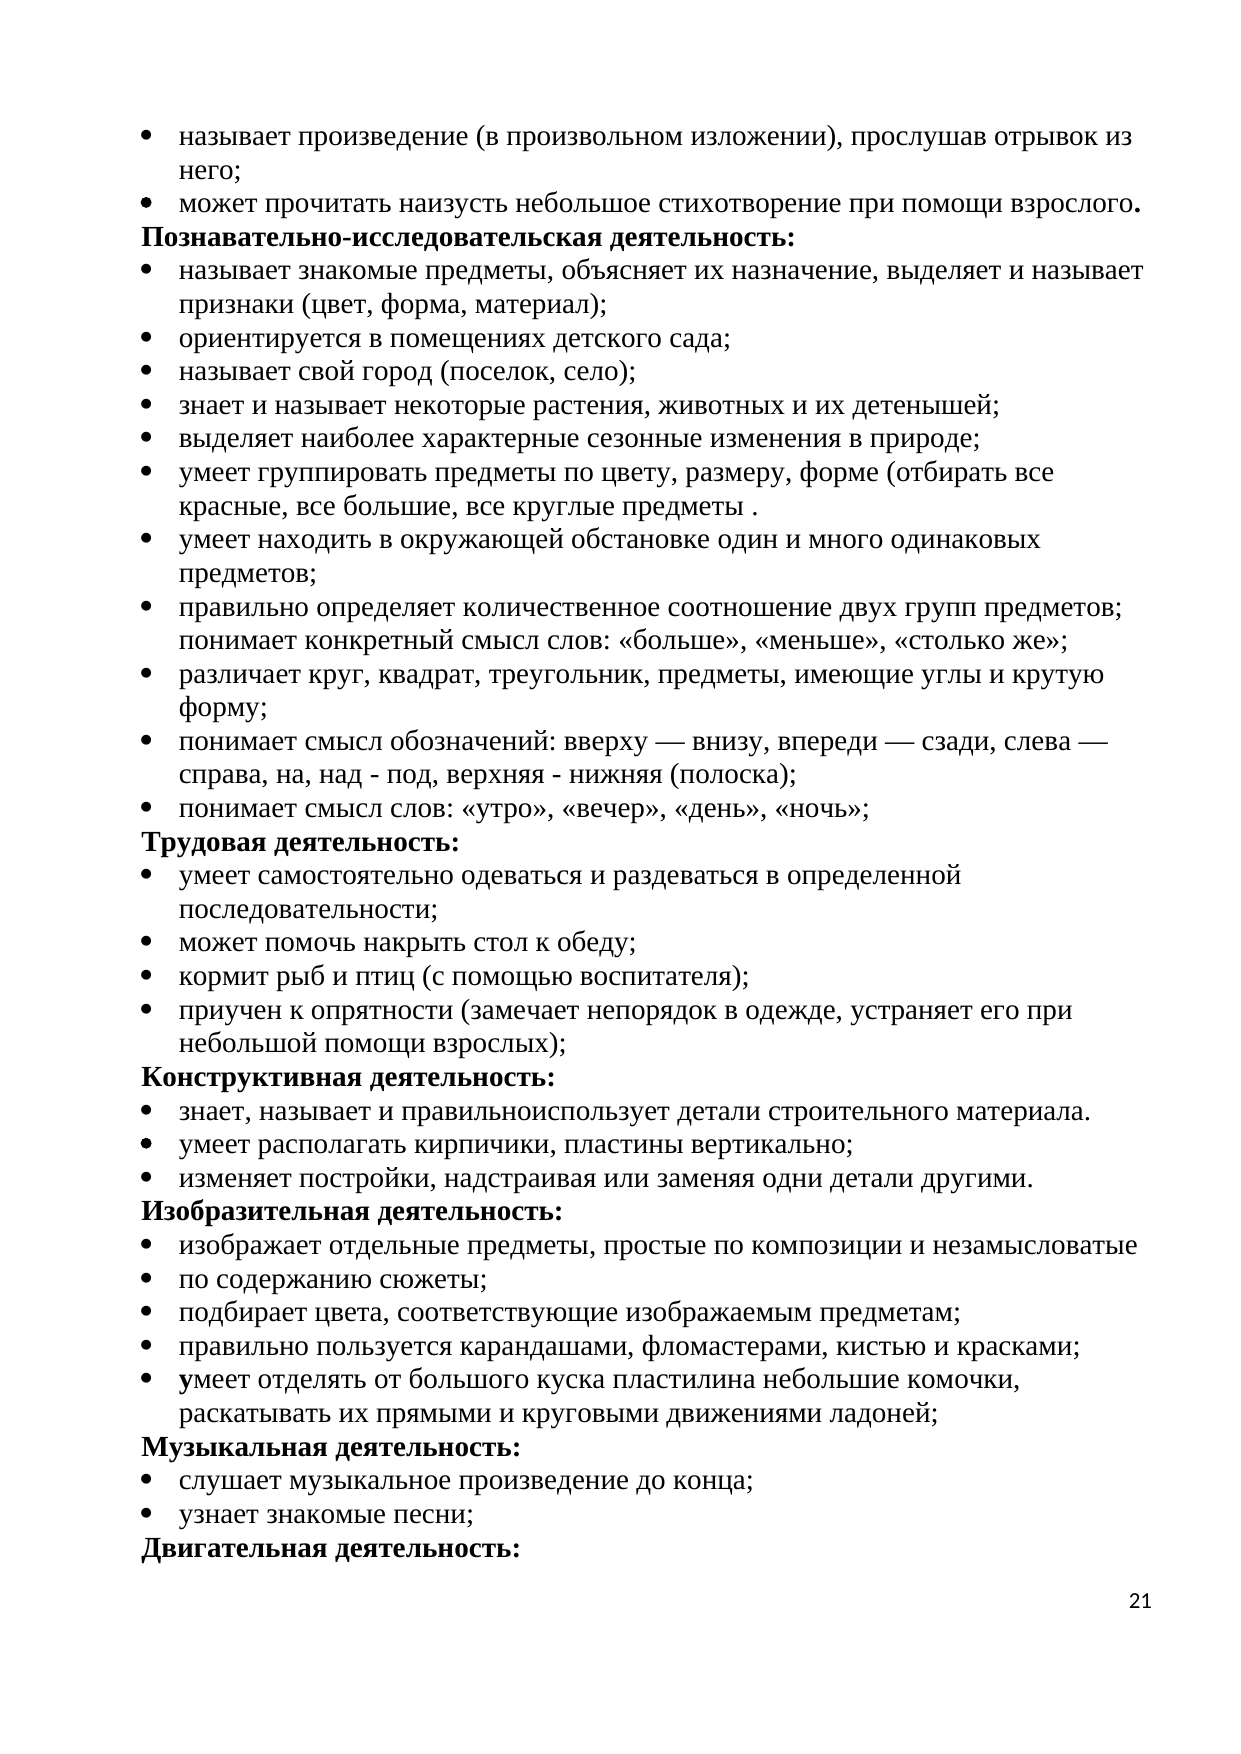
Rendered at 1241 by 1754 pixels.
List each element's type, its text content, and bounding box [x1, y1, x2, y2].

list подбирает цвета, соответствующие изображаемым предметам; [141, 1294, 1152, 1328]
list слушает музыкальное произведение до конца; [141, 1462, 1152, 1496]
list различает круг, квадрат, треугольник, предметы, имеющие углы и крутую форму; [141, 656, 1152, 723]
list умеет группировать предметы по цвету, размеру, форме (отбирать все красные, все большие, все круглые предметы . [141, 454, 1152, 521]
text Изобразительная деятельность: [141, 1193, 1152, 1227]
list правильно пользуется карандашами, фломастерами, кистью и красками; [141, 1328, 1152, 1362]
text Познавательно-исследовательская деятельность: [141, 219, 1152, 252]
list умеет располагать кирпичики, пластины вертикально; [141, 1126, 1152, 1160]
list называет произведение (в произвольном изложении), прослушав отрывок из него; [141, 118, 1152, 185]
list изменяет постройки, надстраивая или заменяя одни детали другими. [141, 1160, 1152, 1193]
list приучен к опрятности (замечает непорядок в одежде, устраняет его при небольшой помощи взрослых); [141, 992, 1152, 1059]
text Двигательная деятельность: [141, 1530, 1152, 1563]
list знает и называет некоторые растения, животных и их детенышей; [141, 387, 1152, 421]
list называет свой город (поселок, село); [141, 353, 1152, 387]
list понимает смысл слов: «утро», «вечер», «день», «ночь»; [141, 790, 1152, 824]
list правильно определяет количественное соотношение двух групп предметов; понимает конкретный смысл слов: «больше», «меньше», «столько же»; [141, 589, 1152, 656]
text Трудовая деятельность: [141, 824, 1152, 857]
list узнает знакомые песни; [141, 1496, 1152, 1530]
list знает, называет и правильноиспользует детали строительного материала. [141, 1093, 1152, 1126]
list может прочитать наизусть небольшое стихотворение при помощи взрослого. [141, 185, 1152, 219]
list кормит рыб и птиц (с помощью воспитателя); [141, 958, 1152, 992]
list умеет самостоятельно одеваться и раздеваться в определенной последовательности; [141, 857, 1152, 924]
text Конструктивная деятельность: [141, 1059, 1152, 1093]
list называет знакомые предметы, объясняет их назначение, выделяет и называет признаки (цвет, форма, материал); [141, 252, 1152, 320]
list ориентируется в помещениях детского сада; [141, 320, 1152, 353]
list по содержанию сюжеты; [141, 1261, 1152, 1294]
list изображает отдельные предметы, простые по композиции и незамысловатые [141, 1227, 1152, 1261]
list умеет отделять от большого куска пластилина небольшие комочки, раскатывать их прямыми и круговыми движениями ладоней; [141, 1362, 1152, 1429]
text Музыкальная деятельность: [141, 1429, 1152, 1462]
list понимает смысл обозначений: вверху — внизу, впереди — сзади, слева — справа, на, над - под, верхняя - нижняя (полоска); [141, 723, 1152, 790]
list умеет находить в окружающей обстановке один и много одинаковых предметов; [141, 521, 1152, 589]
list может помочь накрыть стол к обеду; [141, 924, 1152, 958]
list выделяет наиболее характерные сезонные изменения в природе; [141, 421, 1152, 454]
